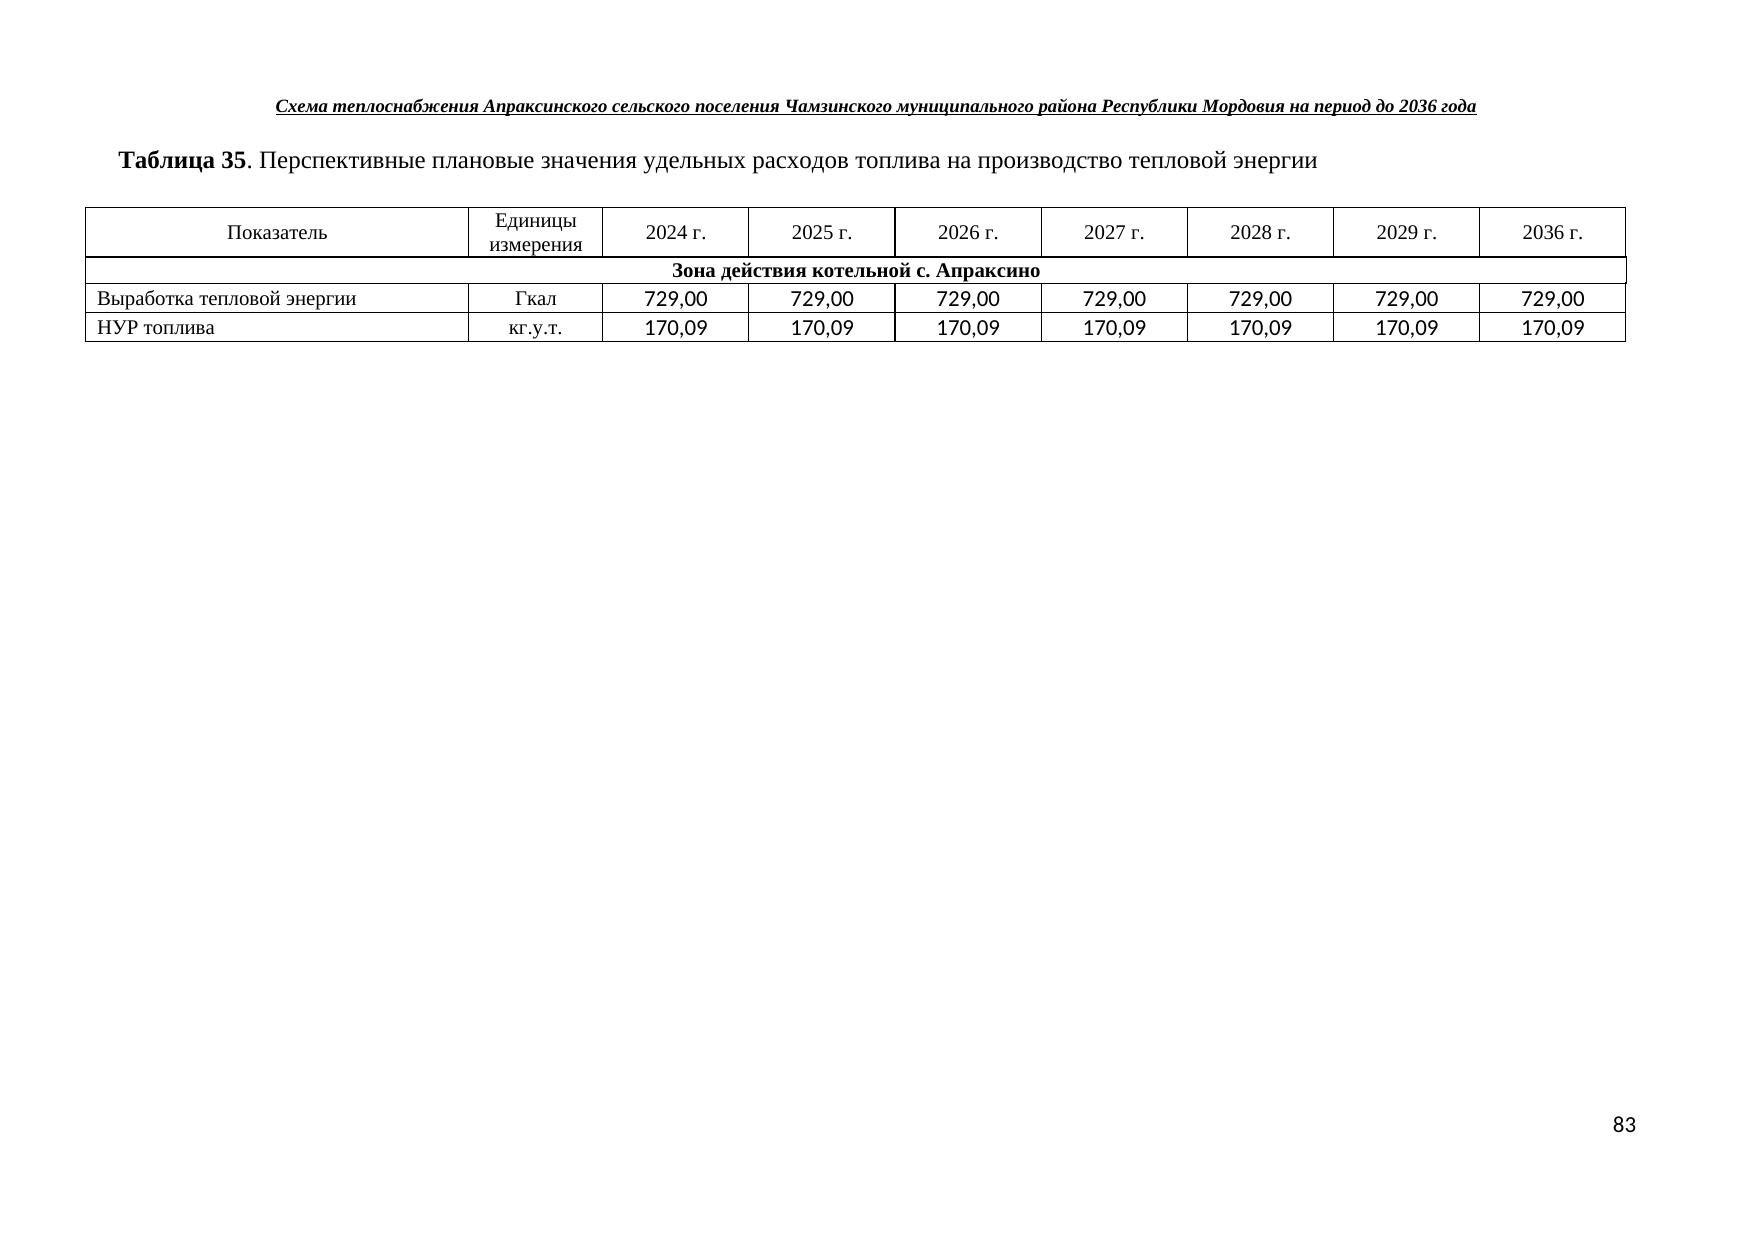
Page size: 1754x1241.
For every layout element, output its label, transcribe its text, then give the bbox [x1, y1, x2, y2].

table_cell Зона действия котельной с. Апраксино [86, 258, 1626, 283]
table_cell 729,00 [1188, 284, 1333, 312]
table_cell 729,00 [1042, 284, 1187, 312]
table_cell Гкал [469, 284, 602, 312]
table_cell 729,00 [1334, 284, 1479, 312]
table_cell Выработка тепловой энергии [86, 284, 468, 312]
table_cell 729,00 [896, 284, 1041, 312]
table_cell 170,09 [603, 313, 748, 341]
table_cell 729,00 [603, 284, 748, 312]
table_cell 170,09 [749, 313, 894, 341]
table_header 2029 г. [1334, 208, 1479, 256]
table_header 2028 г. [1188, 208, 1333, 256]
table_header 2025 г. [749, 208, 894, 256]
text Таблица 35. Перспективные плановые значения удельных расходов топлива на производство тепловой энергии [118, 145, 1636, 174]
table_cell 170,09 [1188, 313, 1333, 341]
table_header 2026 г. [896, 208, 1041, 256]
table_header Единицы измерения [469, 208, 602, 256]
table_cell 729,00 [749, 284, 894, 312]
table_cell 170,09 [1480, 313, 1625, 341]
table_header 2036 г. [1480, 208, 1625, 256]
table_cell 170,09 [896, 313, 1041, 341]
table_header Показатель [86, 208, 468, 256]
table_header 2024 г. [603, 208, 748, 256]
table_cell 170,09 [1334, 313, 1479, 341]
table_header 2027 г. [1042, 208, 1187, 256]
table_cell 170,09 [1042, 313, 1187, 341]
table_cell 729,00 [1480, 284, 1625, 312]
table_cell НУР топлива [86, 313, 468, 341]
table_cell кг.у.т. [469, 313, 602, 341]
